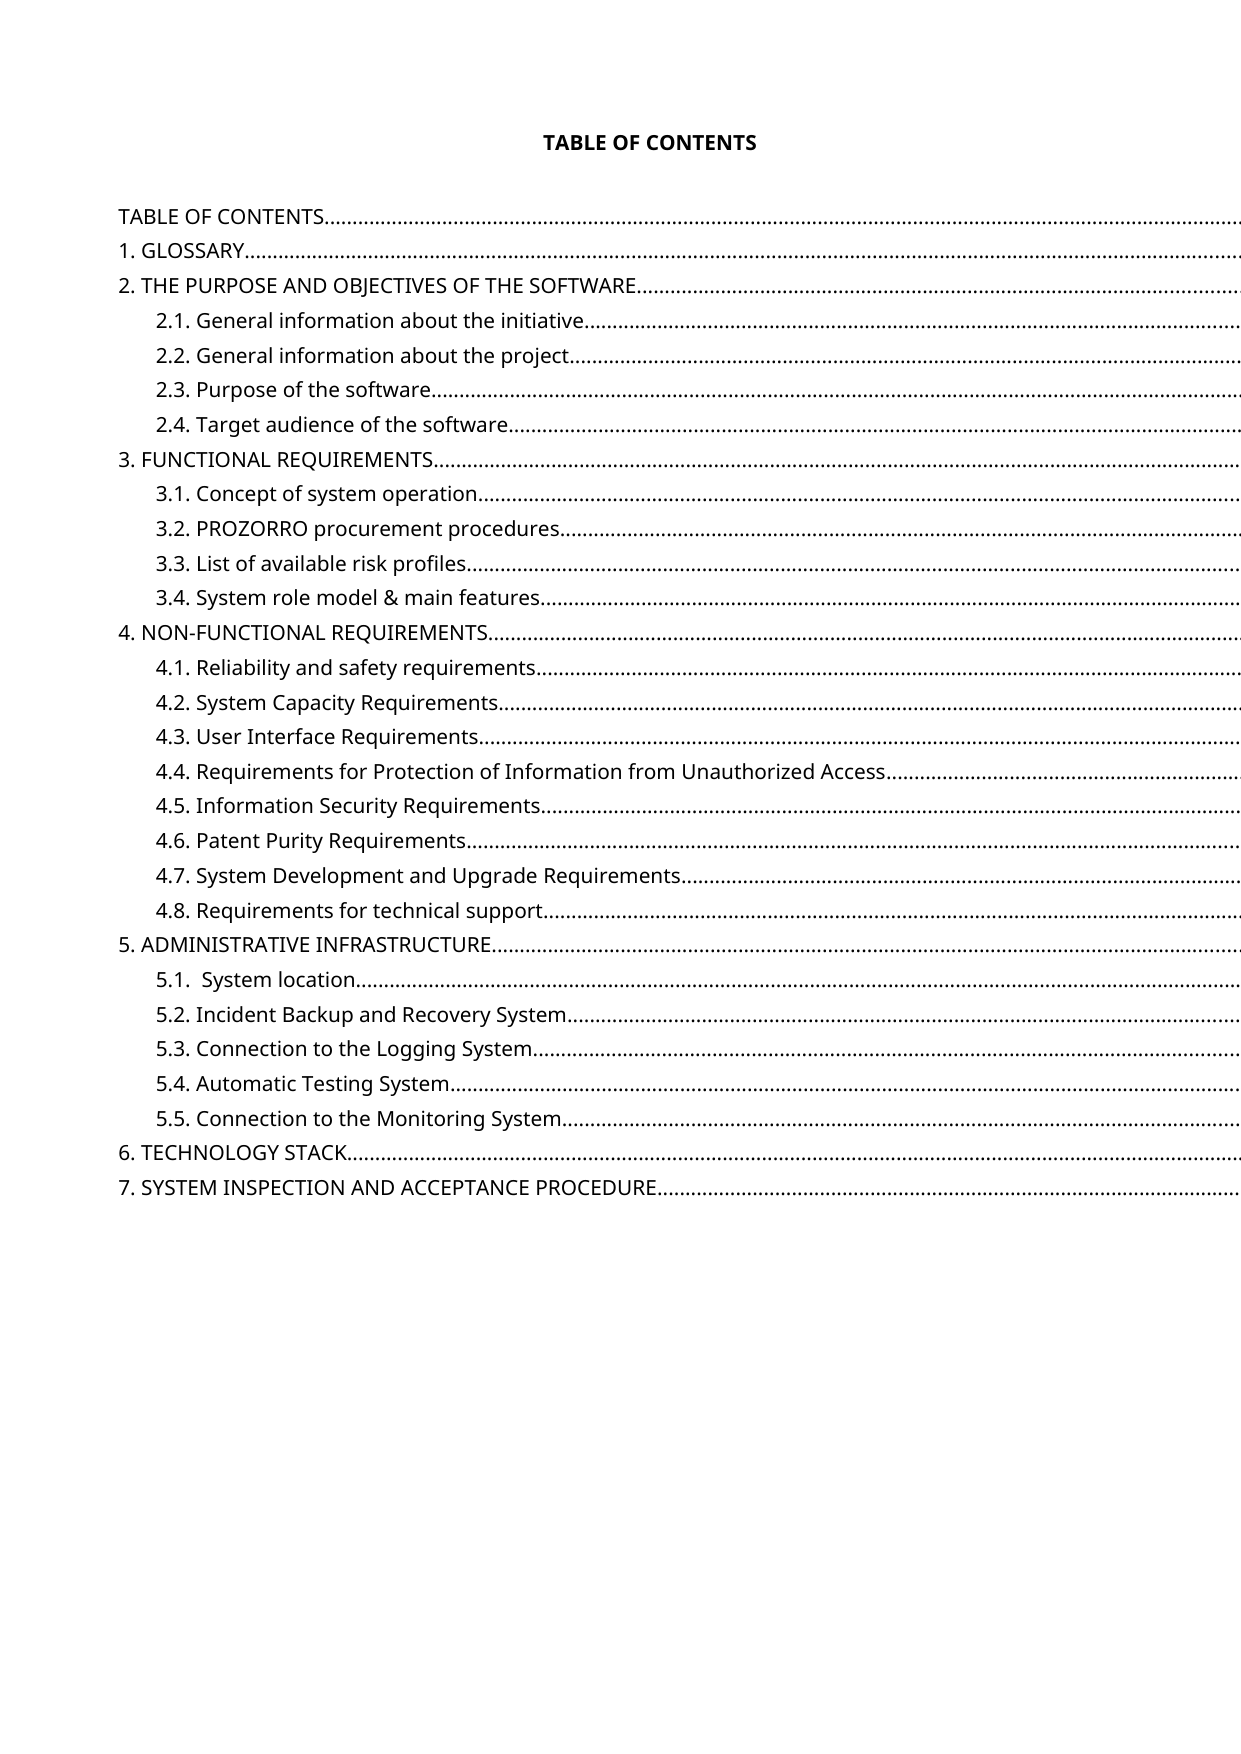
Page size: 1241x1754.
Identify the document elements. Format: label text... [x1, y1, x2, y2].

subtitle TABLE OF CONTENTS [118, 128, 1181, 157]
